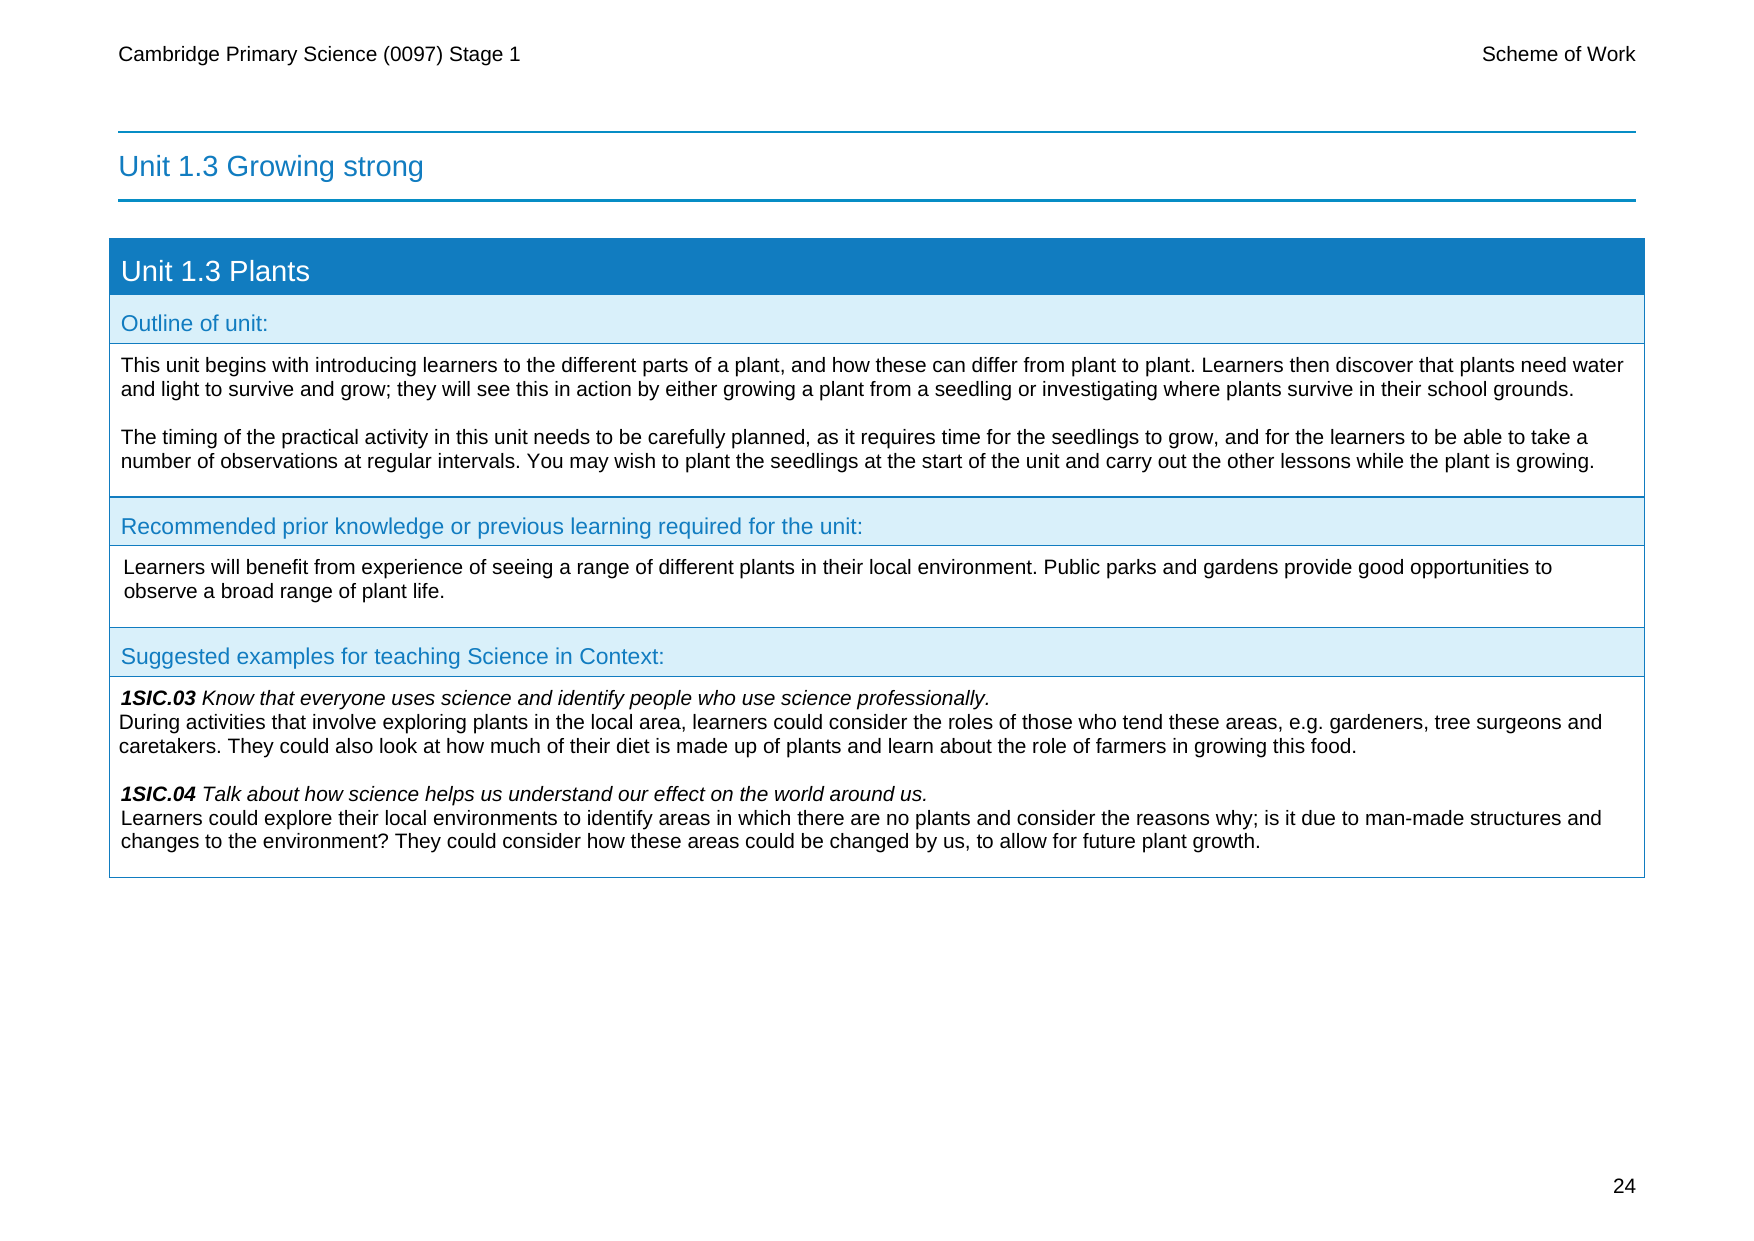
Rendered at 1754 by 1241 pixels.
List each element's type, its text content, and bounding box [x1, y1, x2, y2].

table_cell 1SIC.03 Know that everyone uses science and identify people who use science professionally. During activities that involve exploring plants in the local area, learners could consider the roles of those who tend these areas, e.g. gardeners, tree surgeons and caretakers. They could also look at how much of their diet is made up of plants and learn about the role of farmers in growing this food. 1SIC.04 Talk about how science helps us understand our effect on the world around us. Learners could explore their local environments to identify areas in which there are no plants and consider the reasons why; is it due to man-made structures and changes to the environment? They could consider how these areas could be changed by us, to allow for future plant growth. [110, 677, 1644, 877]
subtitle Unit 1.3 Growing strong [118, 133, 1636, 199]
table_cell Outline of unit: [110, 295, 1644, 343]
table_header Unit 1.3 Plants [110, 239, 1644, 294]
table_cell This unit begins with introducing learners to the different parts of a plant, and how these can differ from plant to plant. Learners then discover that plants need water and light to survive and grow; they will see this in action by either growing a plant from a seedling or investigating where plants survive in their school grounds. The timing of the practical activity in this unit needs to be carefully planned, as it requires time for the seedlings to grow, and for the learners to be able to take a number of observations at regular intervals. You may wish to plant the seedlings at the start of the unit and carry out the other lessons while the plant is growing. [110, 344, 1644, 496]
table_cell Recommended prior knowledge or previous learning required for the unit: [110, 498, 1644, 545]
table_cell Suggested examples for teaching Science in Context: [110, 628, 1644, 676]
table_cell Learners will benefit from experience of seeing a range of different plants in their local environment. Public parks and gardens provide good opportunities to observe a broad range of plant life. [110, 546, 1644, 627]
